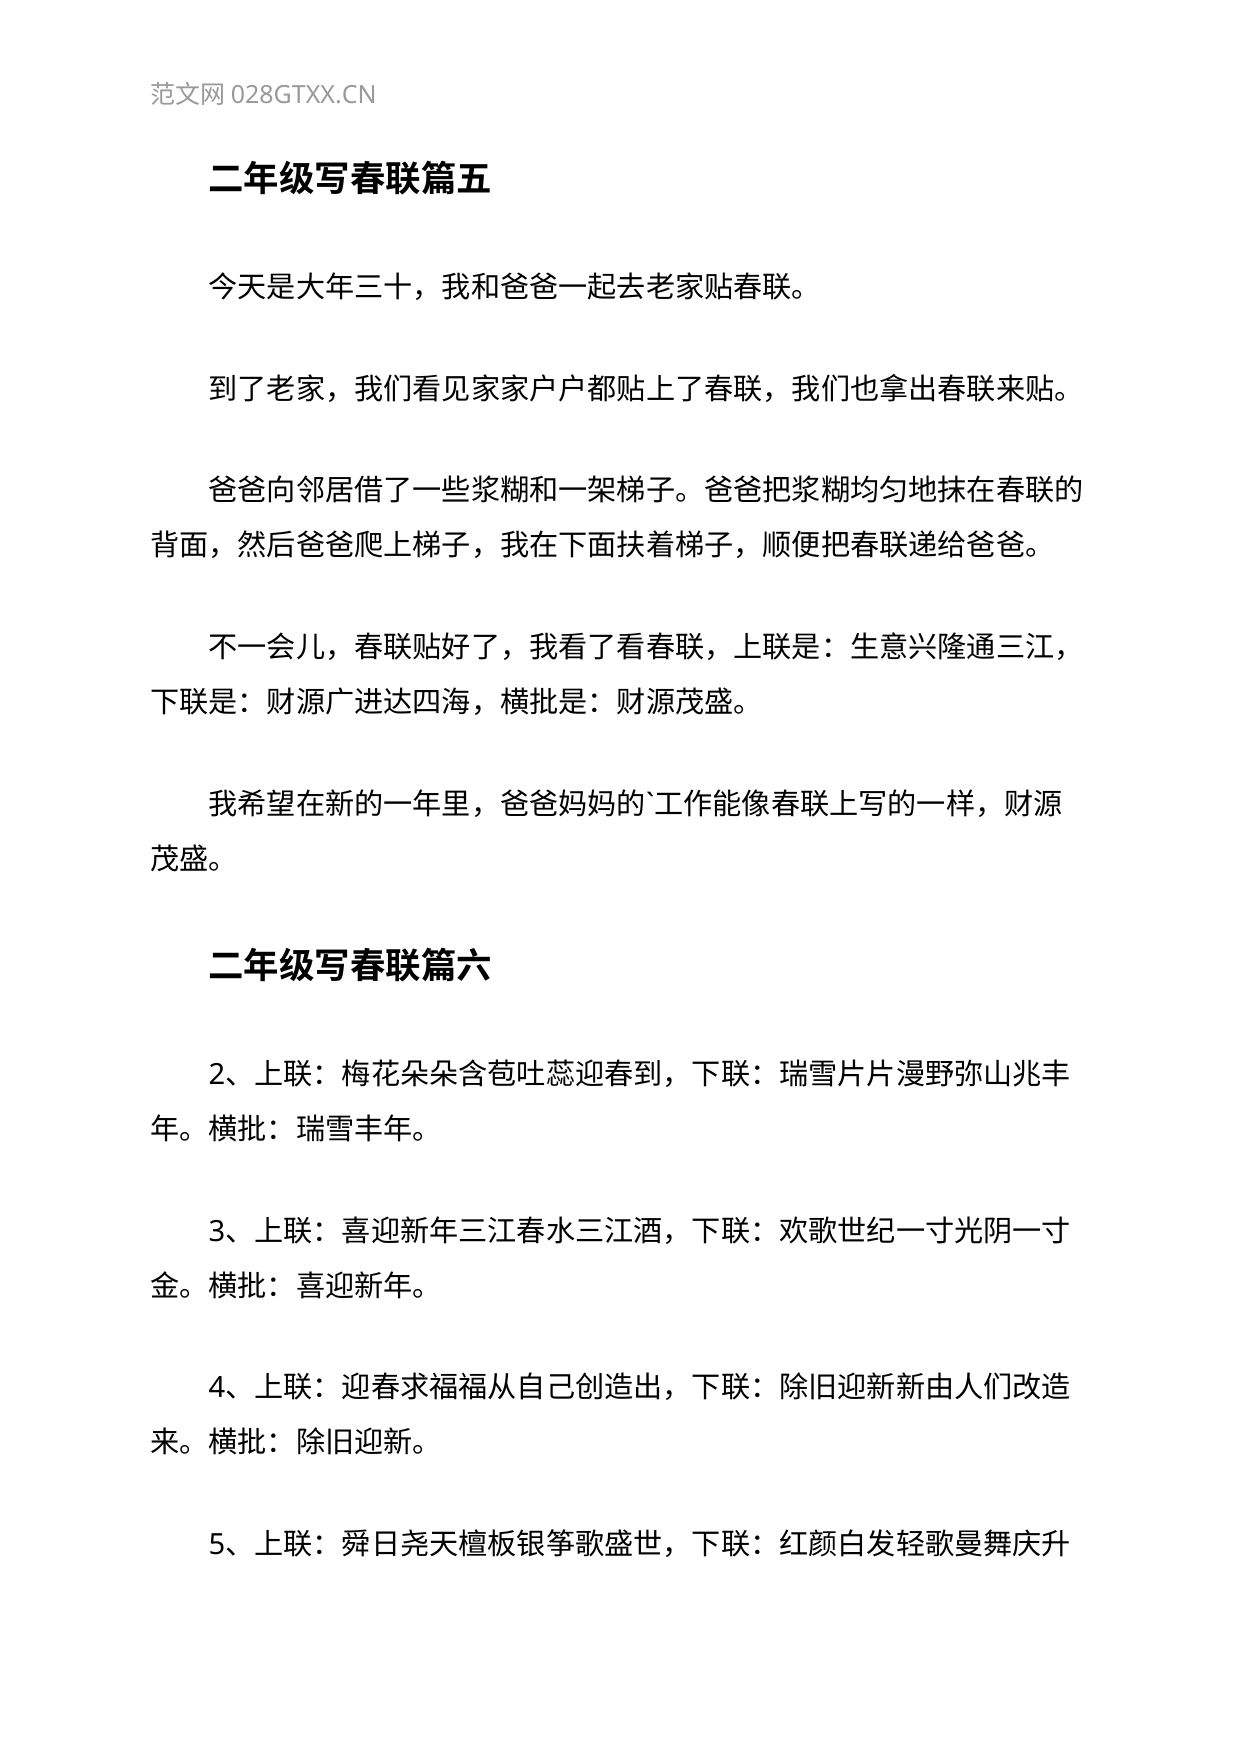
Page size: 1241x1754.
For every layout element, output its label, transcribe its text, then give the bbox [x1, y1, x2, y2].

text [150, 1521, 1090, 1563]
text 到了老家，我们看见家家户户都贴上了春联，我们也拿出春联来贴。 [150, 365, 1090, 407]
text 我希望在新的一年里，爸爸妈妈的`工作能像春联上写的一样，财源茂盛。 [150, 780, 1090, 878]
text 不一会儿，春联贴好了，我看了看春联，上联是：生意兴隆通三江，下联是：财源广进达四海，横批是：财源茂盛。 [150, 624, 1090, 721]
text 4、上联：迎春求福福从自己创造出，下联：除旧迎新新由人们改造来。横批：除旧迎新。 [150, 1364, 1090, 1461]
text 今天是大年三十，我和爸爸一起去老家贴春联。 [150, 263, 1090, 306]
text 2、上联：梅花朵朵含苞吐蕊迎春到，下联：瑞雪片片漫野弥山兆丰年。横批：瑞雪丰年。 [150, 1051, 1090, 1148]
text 3、上联：喜迎新年三江春水三江酒，下联：欢歌世纪一寸光阴一寸金。横批：喜迎新年。 [150, 1207, 1090, 1304]
text 爸爸向邻居借了一些浆糊和一架梯子。爸爸把浆糊均匀地抹在春联的背面，然后爸爸爬上梯子，我在下面扶着梯子，顺便把春联递给爸爸。 [150, 467, 1090, 564]
text 二年级写春联篇五 [150, 150, 1090, 201]
text 二年级写春联篇六 [150, 937, 1090, 988]
